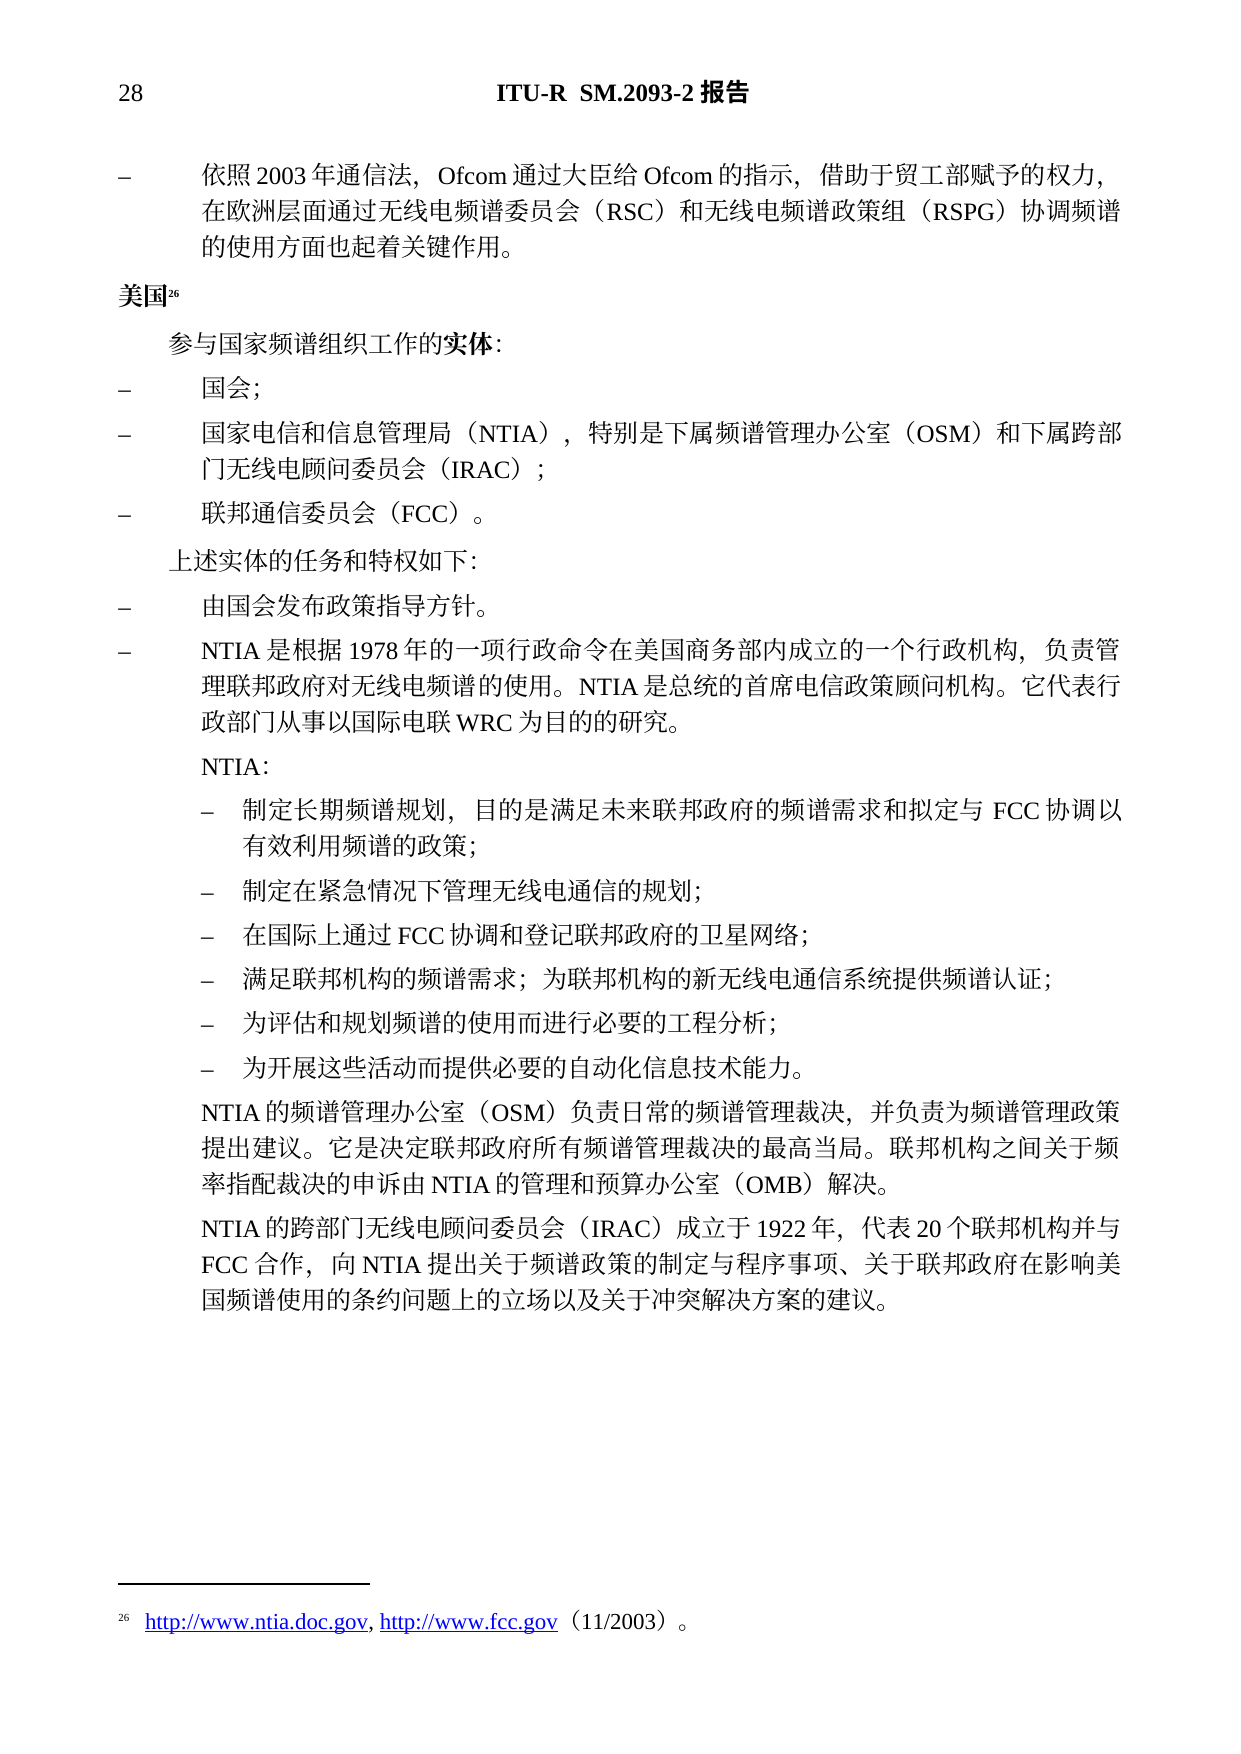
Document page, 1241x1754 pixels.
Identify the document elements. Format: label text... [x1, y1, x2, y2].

text 上述实体的任务和特权如下： [118, 542, 1122, 578]
text – 在国际上通过FCC协调和登记联邦政府的卫星网络； [201, 915, 1122, 951]
text – 国家电信和信息管理局（NTIA），特别是下属频谱管理办公室（OSM）和下属跨部门无线电顾问委员会（IRAC）； [118, 413, 1122, 485]
text NTIA的频谱管理办公室（OSM）负责日常的频谱管理裁决，并负责为频谱管理政策提出建议。它是决定联邦政府所有频谱管理裁决的最高当局。联邦机构之间关于频率指配裁决的申诉由NTIA的管理和预算办公室（OMB）解决。 [118, 1092, 1122, 1200]
text NTIA： [201, 747, 1122, 783]
text – 为开展这些活动而提供必要的自动化信息技术能力。 [201, 1048, 1122, 1084]
text NTIA的跨部门无线电顾问委员会（IRAC）成立于1922年，代表20个联邦机构并与FCC合作，向NTIA提出关于频谱政策的制定与程序事项、关于联邦政府在影响美国频谱使用的条约问题上的立场以及关于冲突解决方案的建议。 [118, 1209, 1122, 1316]
text 参与国家频谱组织工作的实体： [118, 325, 1122, 361]
text 美国 [118, 276, 1122, 312]
text – 由国会发布政策指导方针。 [118, 586, 1122, 622]
text – 联邦通信委员会（FCC）。 [118, 493, 1122, 529]
text – 为评估和规划频谱的使用而进行必要的工程分析； [201, 1004, 1122, 1040]
text – NTIA是根据1978年的一项行政命令在美国商务部内成立的一个行政机构，负责管理联邦政府对无线电频谱的使用。NTIA是总统的首席电信政策顾问机构。它代表行政部门从事以国际电联WRC为目的的研究。 [118, 631, 1122, 738]
text – 满足联邦机构的频谱需求；为联邦机构的新无线电通信系统提供频谱认证； [201, 960, 1122, 996]
text – 制定长期频谱规划，目的是满足未来联邦政府的频谱需求和拟定与FCC协调以有效利用频谱的政策； [201, 791, 1122, 863]
text – 制定在紧急情况下管理无线电通信的规划； [201, 871, 1122, 907]
text – 依照2003年通信法，Ofcom通过大臣给Ofcom的指示，借助于贸工部赋予的权力，在欧洲层面通过无线电频谱委员会（RSC）和无线电频谱政策组（RSPG）协调频谱的使用方面也起着关键作用。 [118, 156, 1122, 264]
text – 国会； [118, 369, 1122, 405]
